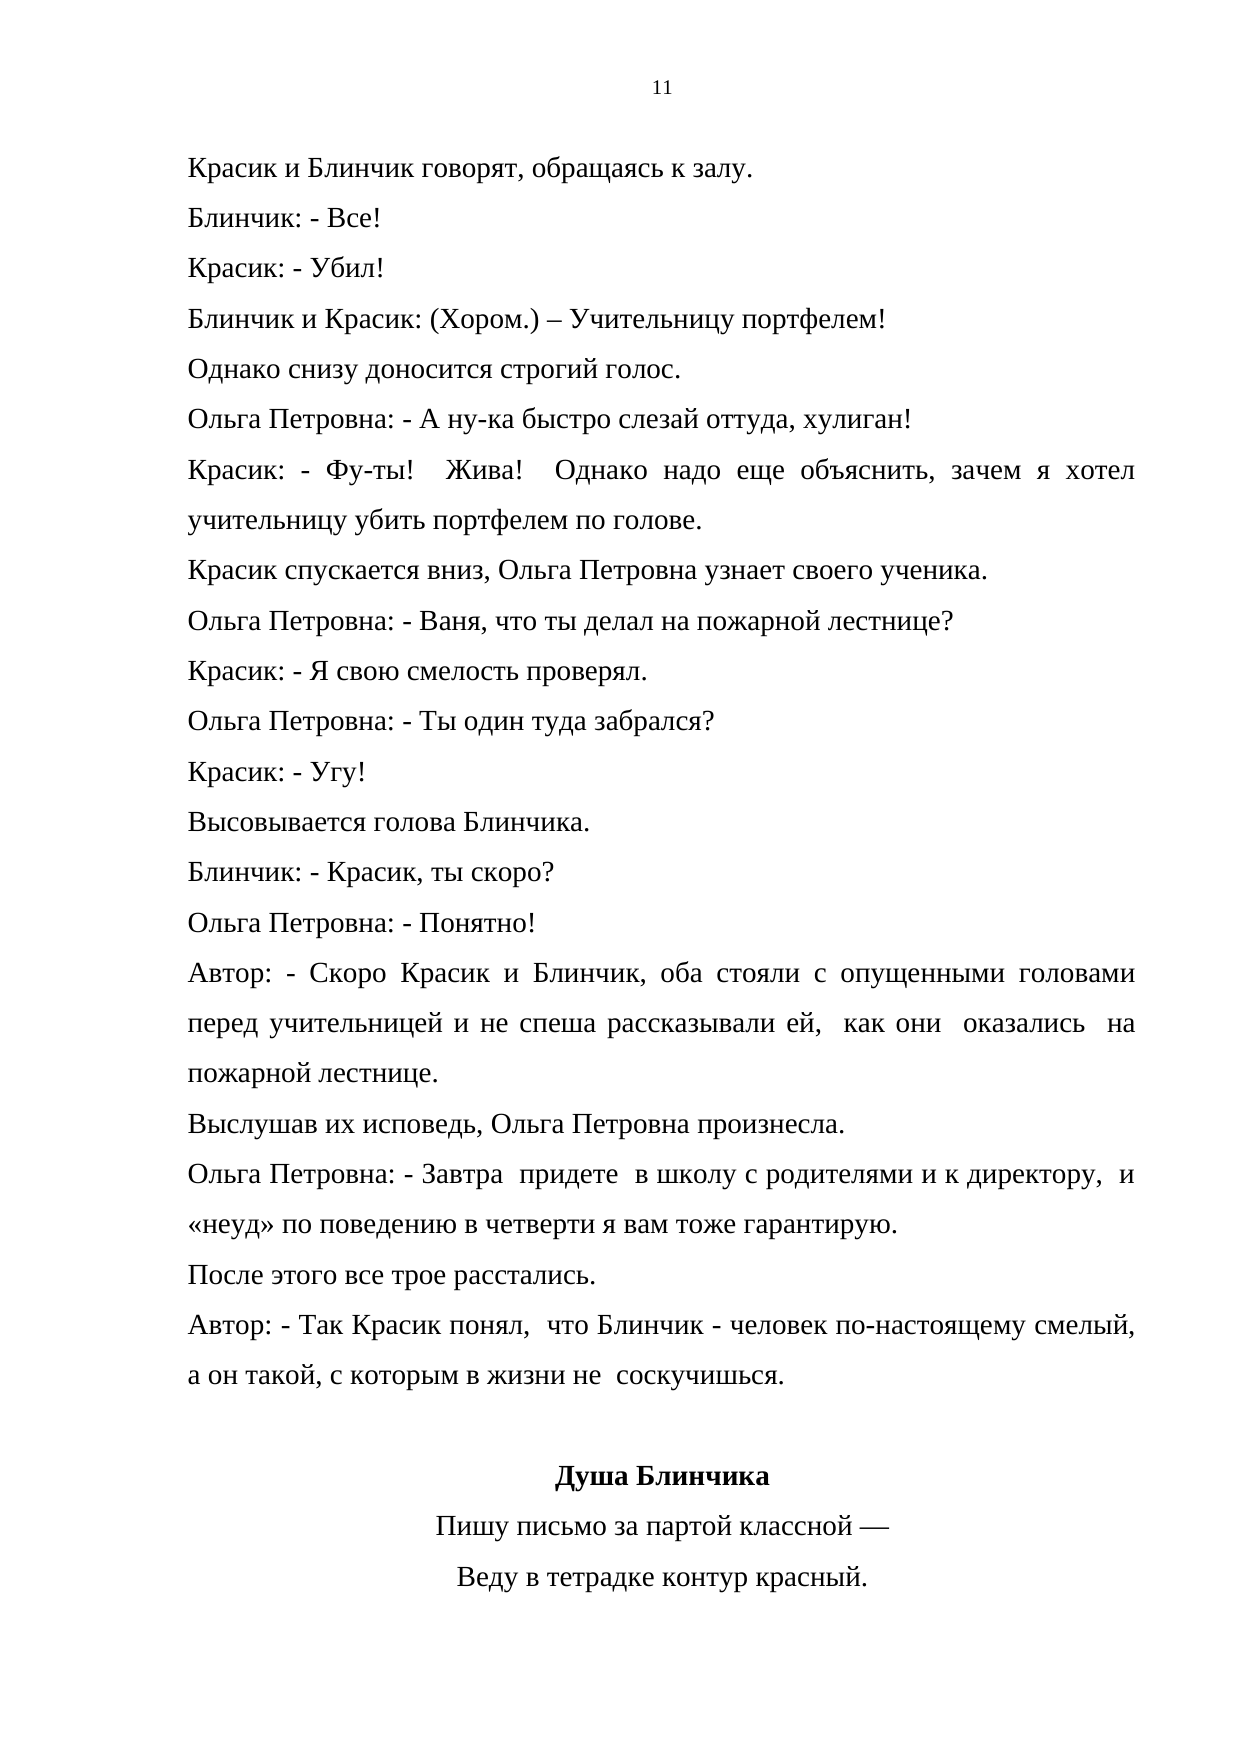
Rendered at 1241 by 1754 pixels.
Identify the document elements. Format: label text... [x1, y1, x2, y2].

text Ольга Петровна: - А ну-ка быстро слезай оттуда, хулиган! [187, 402, 1137, 435]
text Красик: - Я свою смелость проверял. [187, 653, 1137, 687]
text Однако снизу доносится строгий голос. [187, 351, 1137, 385]
text Высовывается голова Блинчика. [187, 804, 1137, 838]
text Блинчик и Красик: (Хором.) – Учительницу портфелем! [187, 301, 1137, 334]
text Душа Блинчика [187, 1458, 1137, 1492]
text Красик спускается вниз, Ольга Петровна узнает своего ученика. [187, 552, 1137, 586]
text Ольга Петровна: - Ты один туда забрался? [187, 703, 1137, 737]
text Ольга Петровна: - Завтра придете в школу с родителями и к директору, и «неуд» по поведению в четверти я вам тоже гарантирую. [187, 1156, 1137, 1240]
text Веду в тетрадке контур красный. [187, 1559, 1137, 1592]
text Красик: - Убил! [187, 251, 1137, 284]
text Красик и Блинчик говорят, обращаясь к залу. [187, 150, 1137, 183]
text Выслушав их исповедь, Ольга Петровна произнесла. [187, 1106, 1137, 1139]
text Блинчик: - Все! [187, 200, 1137, 234]
text Красик: - Угу! [187, 754, 1137, 787]
text После этого все трое расстались. [187, 1257, 1137, 1290]
text Красик: - Фу-ты! Жива! Однако надо еще объяснить, зачем я хотел учительницу убить портфелем по голове. [187, 452, 1137, 536]
text Автор: - Скоро Красик и Блинчик, оба стояли с опущенными головами перед учительницей и не спеша рассказывали ей, как они оказались на пожарной лестнице. [187, 955, 1137, 1089]
text Ольга Петровна: - Понятно! [187, 905, 1137, 938]
text Автор: - Так Красик понял, что Блинчик - человек по-настоящему смелый, а он такой, с которым в жизни не соскучишься. [187, 1307, 1137, 1391]
text Ольга Петровна: - Ваня, что ты делал на пожарной лестнице? [187, 603, 1137, 636]
text Блинчик: - Красик, ты скоро? [187, 854, 1137, 888]
text Пишу письмо за партой классной — [187, 1508, 1137, 1542]
